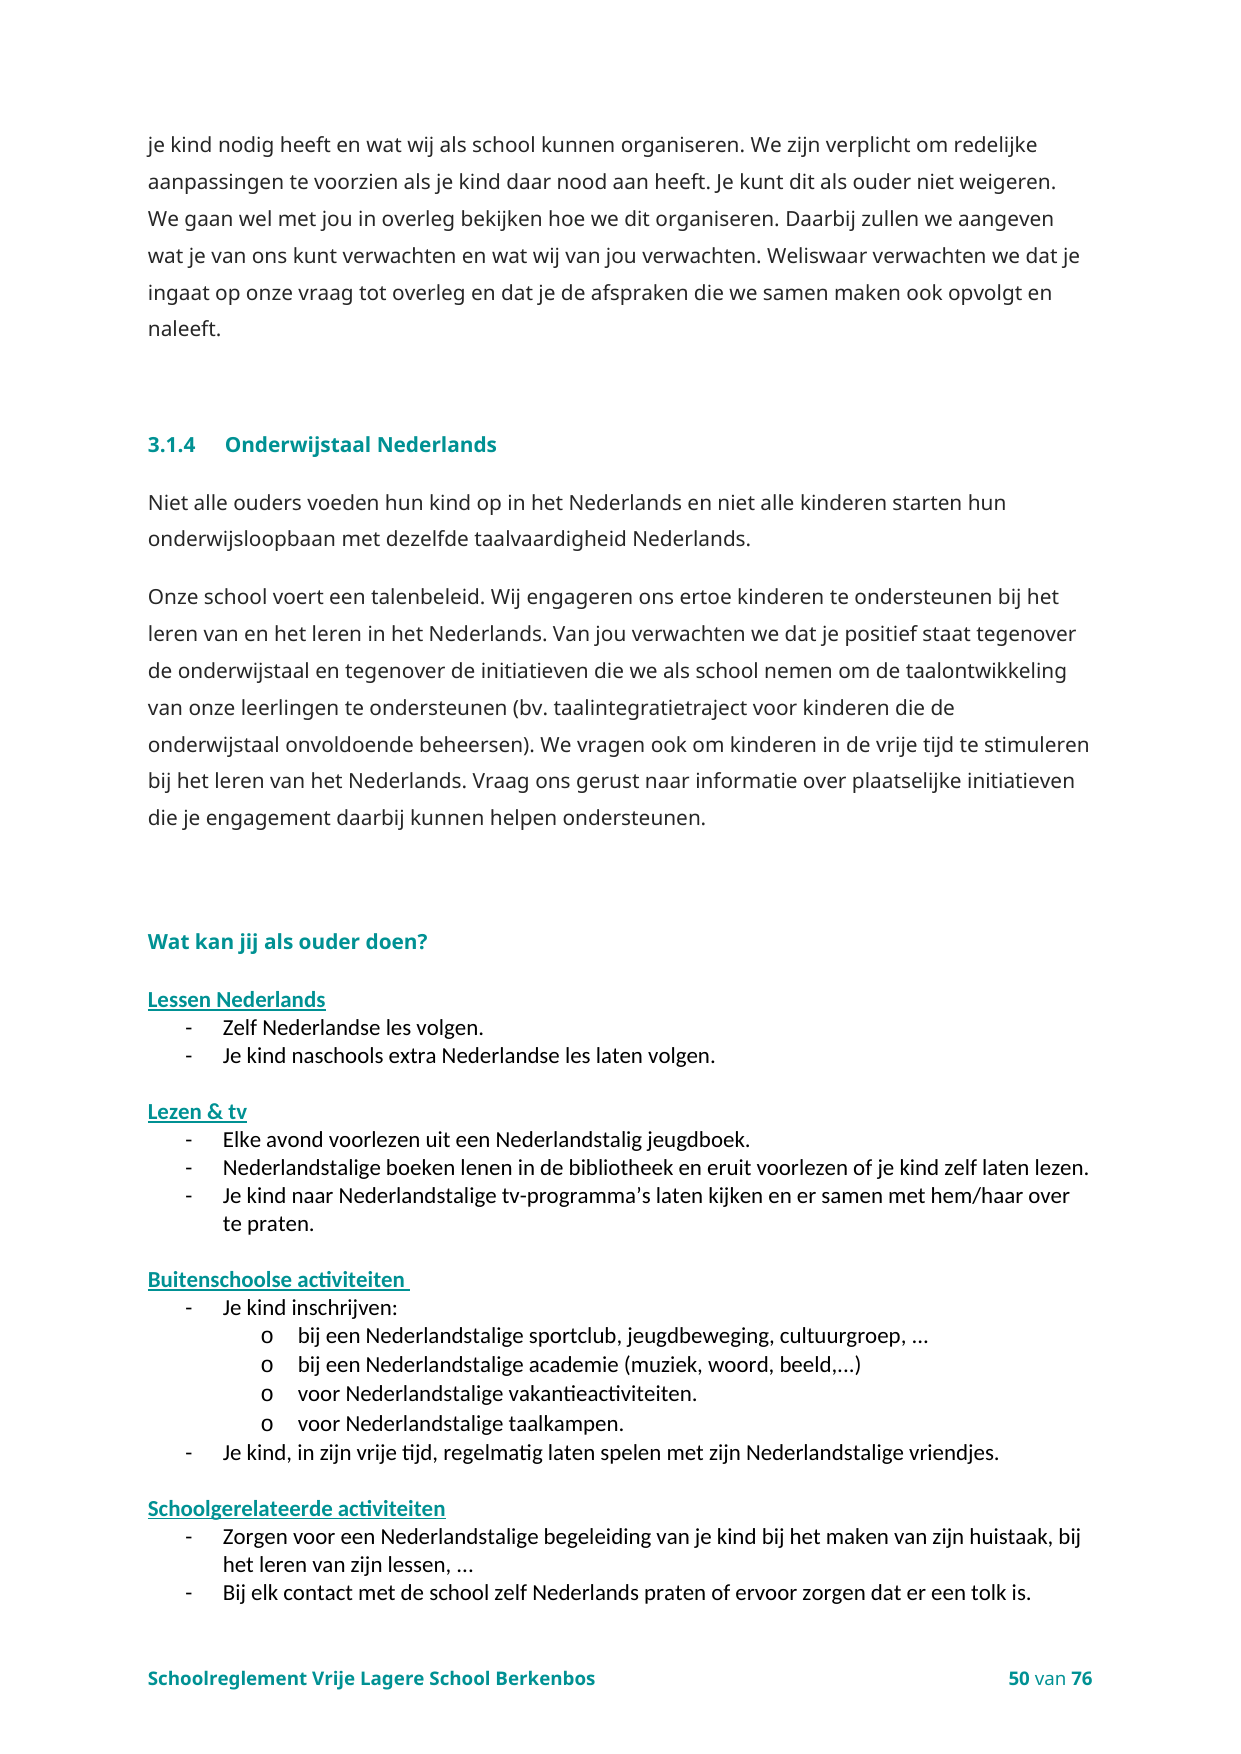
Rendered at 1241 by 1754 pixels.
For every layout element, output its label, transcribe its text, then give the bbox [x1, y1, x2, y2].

list Nederlandstalige boeken lenen in de bibliotheek en eruit voorlezen of je kind zelf laten lezen. [185, 1153, 1092, 1181]
list Zelf Nederlandse les volgen. [185, 1013, 1092, 1041]
list voor Nederlandstalige taalkampen. [260, 1409, 1092, 1438]
list bij een Nederlandstalige sportclub, jeugdbeweging, cultuurgroep, ... [260, 1321, 1092, 1350]
subtitle Onderwijstaal Nederlands [148, 430, 1092, 458]
text Onze school voert een talenbeleid. Wij engageren ons ertoe kinderen te ondersteunen bij het leren van en het leren in het Nederlands. Van jou verwachten we dat je positief staat tegenover de onderwijstaal en tegenover de initiatieven die we als school nemen om de taalontwikkeling van onze leerlingen te ondersteunen (bv. taalintegratietraject voor kinderen die de onderwijstaal onvoldoende beheersen). We vragen ook om kinderen in de vrije tijd te stimuleren bij het leren van het Nederlands. Vraag ons gerust naar informatie over plaatselijke initiatieven die je engagement daarbij kunnen helpen ondersteunen. [148, 582, 1092, 832]
text Lezen & tv [148, 1097, 1092, 1125]
text Lessen Nederlands [148, 985, 1092, 1013]
text Niet alle ouders voeden hun kind op in het Nederlands en niet alle kinderen starten hun onderwijsloopbaan met dezelfde taalvaardigheid Nederlands. [148, 488, 1092, 553]
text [148, 130, 1092, 343]
list Bij elk contact met de school zelf Nederlands praten of ervoor zorgen dat er een tolk is. [185, 1578, 1092, 1606]
list Je kind, in zijn vrije tijd, regelmatig laten spelen met zijn Nederlandstalige vriendjes. [185, 1438, 1092, 1466]
list voor Nederlandstalige vakantieactiviteiten. [260, 1379, 1092, 1409]
text Buitenschoolse activiteiten [148, 1265, 1092, 1293]
text Wat kan jij als ouder doen? [148, 927, 1092, 956]
list Je kind inschrijven: [185, 1293, 1092, 1321]
list Zorgen voor een Nederlandstalige begeleiding van je kind bij het maken van zijn huistaak, bij het leren van zijn lessen, ... [185, 1522, 1092, 1578]
list bij een Nederlandstalige academie (muziek, woord, beeld,...) [260, 1350, 1092, 1379]
text Schoolgerelateerde activiteiten [148, 1494, 1092, 1522]
list Je kind naar Nederlandstalige tv-programma’s laten kijken en er samen met hem/haar over te praten. [185, 1181, 1092, 1237]
list Je kind naschools extra Nederlandse les laten volgen. [185, 1041, 1092, 1069]
list Elke avond voorlezen uit een Nederlandstalig jeugdboek. [185, 1125, 1092, 1153]
